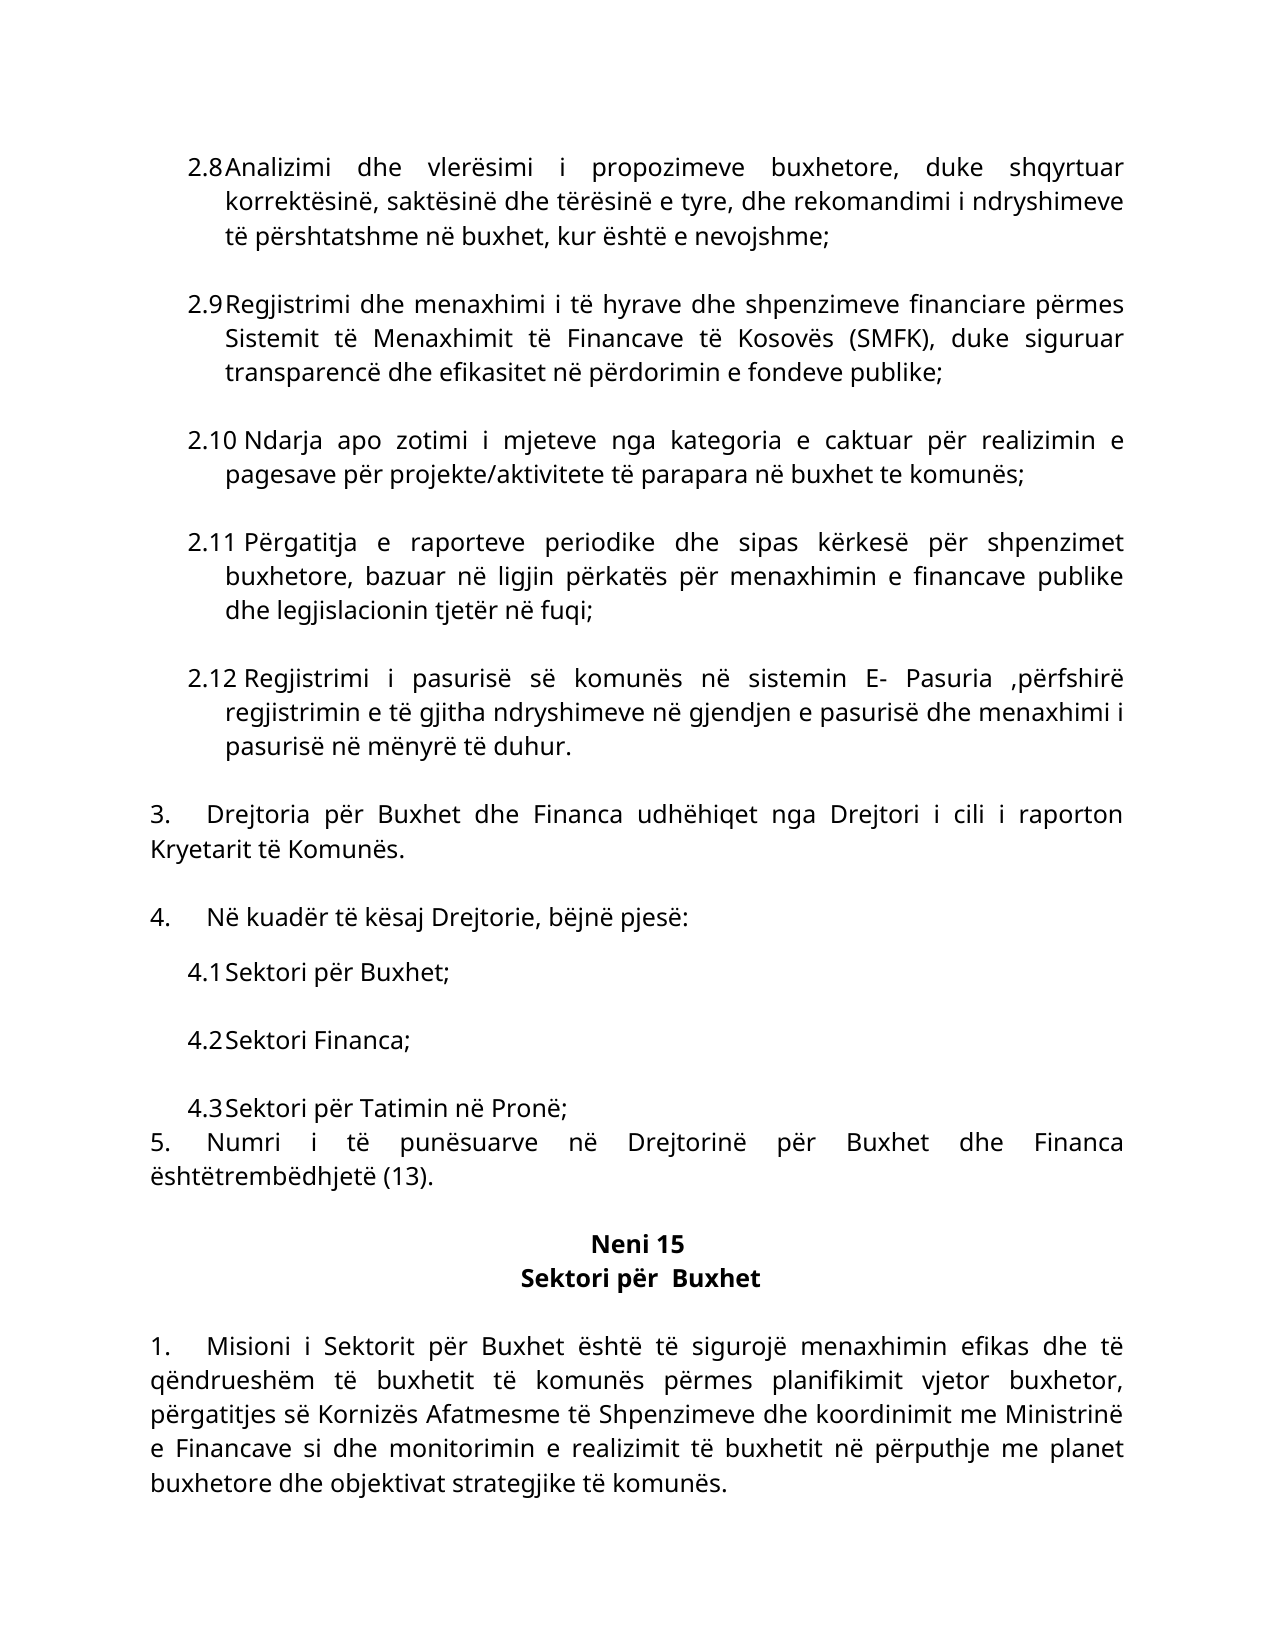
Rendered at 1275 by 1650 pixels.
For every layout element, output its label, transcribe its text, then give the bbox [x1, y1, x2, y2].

list Misioni i Sektorit për Buxhet është të sigurojë menaxhimin efikas dhe të qëndrueshëm të buxhetit të komunës përmes planifikimit vjetor buxhetor, përgatitjes së Kornizës Afatmesme të Shpenzimeve dhe koordinimit me Ministrinë e Financave si dhe monitorimin e realizimit të buxhetit në përputhje me planet buxhetore dhe objektivat strategjike të komunës. [150, 1329, 1125, 1499]
list Në kuadër të kësaj Drejtorie, bëjnë pjesë: [150, 899, 1125, 933]
text Sektori për Buxhet [150, 1261, 1125, 1295]
list Drejtoria për Buxhet dhe Financa udhëhiqet nga Drejtori i cili i raporton Kryetarit të Komunës. [150, 797, 1125, 865]
list Sektori Financa; [187, 1022, 1125, 1056]
list Ndarja apo zotimi i mjeteve nga kategoria e caktuar për realizimin e pagesave për projekte/aktivitete të parapara në buxhet te komunës; [187, 422, 1125, 491]
list Përgatitja e raporteve periodike dhe sipas kërkesë për shpenzimet buxhetore, bazuar në ligjin përkatës për menaxhimin e financave publike dhe legjislacionin tjetër në fuqi; [187, 525, 1125, 627]
list Analizimi dhe vlerësimi i propozimeve buxhetore, duke shqyrtuar korrektësinë, saktësinë dhe tërësinë e tyre, dhe rekomandimi i ndryshimeve të përshtatshme në buxhet, kur është e nevojshme; [187, 150, 1125, 252]
list Regjistrimi dhe menaxhimi i të hyrave dhe shpenzimeve financiare përmes Sistemit të Menaxhimit të Financave të Kosovës (SMFK), duke siguruar transparencë dhe efikasitet në përdorimin e fondeve publike; [187, 286, 1125, 388]
list Sektori për Buxhet; [187, 954, 1125, 988]
list Numri i të punësuarve në Drejtorinë për Buxhet dhe Financa ështëtrembëdhjetë (13). [150, 1124, 1125, 1193]
list Regjistrimi i pasurisë së komunës në sistemin E- Pasuria ,përfshirë regjistrimin e të gjitha ndryshimeve në gjendjen e pasurisë dhe menaxhimi i pasurisë në mënyrë të duhur. [187, 661, 1125, 763]
list Sektori për Tatimin në Pronë; [187, 1091, 1125, 1124]
text Neni 15 [150, 1227, 1125, 1261]
